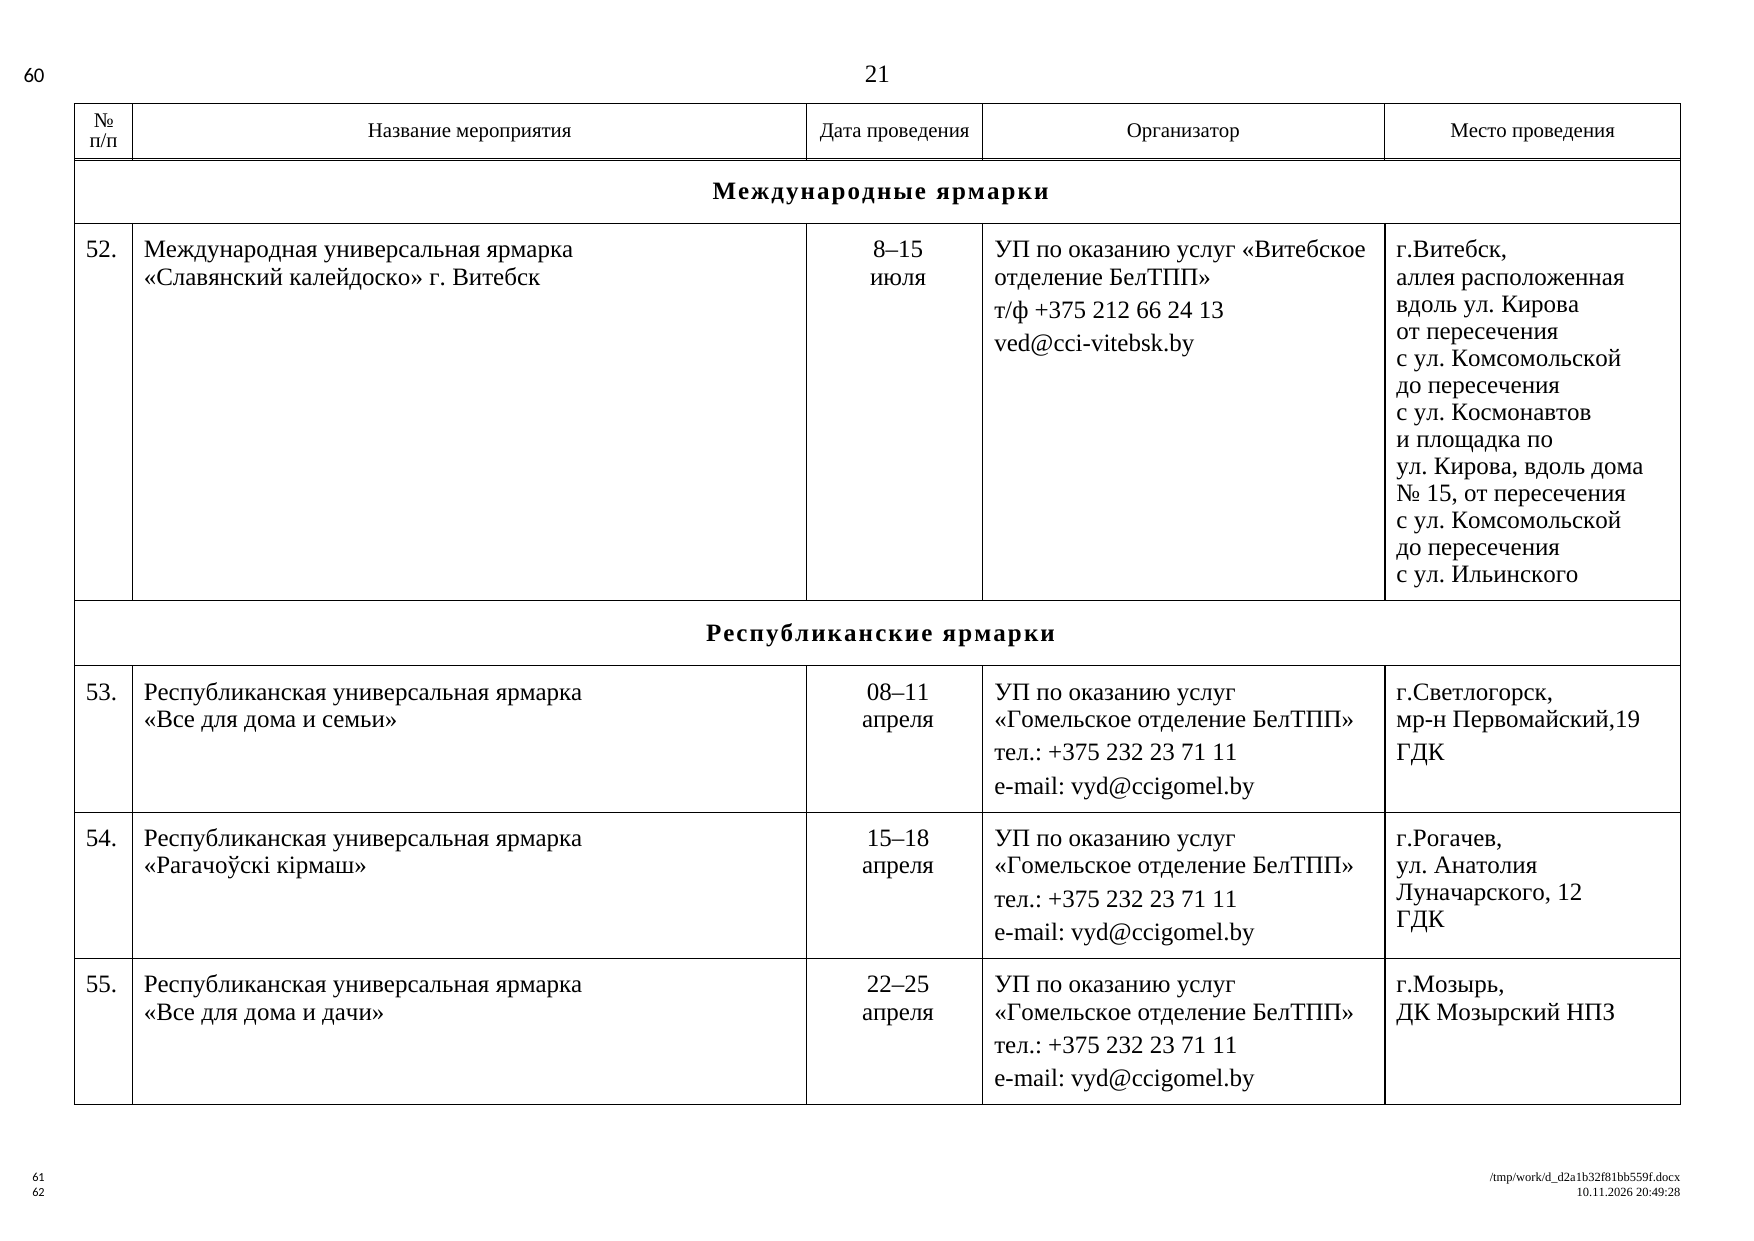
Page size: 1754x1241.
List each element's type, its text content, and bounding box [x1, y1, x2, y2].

table_header № п/п [75, 104, 132, 158]
table_header Место проведения [1385, 104, 1680, 158]
table_cell г.Мозырь, ДК Мозырский НПЗ [1386, 959, 1680, 1104]
table_cell 15–18 апреля [807, 813, 982, 958]
table_cell 8–15 июля [807, 224, 982, 600]
table_header Дата проведения [807, 104, 982, 158]
table_cell г.Светлогорск, мр-н Первомайский,19 ГДК [1386, 666, 1680, 812]
table_cell Республиканская универсальная ярмарка «Все для дома и дачи» [133, 959, 806, 1104]
table_cell г.Рогачев, ул. Анатолия Луначарского, 12 ГДК [1386, 813, 1680, 958]
table_cell Республиканская универсальная ярмарка «Рагачоўскi кiрмаш» [133, 813, 806, 958]
table_header Организатор [983, 104, 1384, 158]
table_cell [75, 666, 132, 812]
table_cell Международные ярмарки [75, 161, 1680, 223]
table_cell Республиканские ярмарки [75, 601, 1680, 665]
table_cell г.Витебск, аллея расположенная вдоль ул. Кирова от пересечения с ул. Комсомольской до пересечения с ул. Космонавтов и площадка по ул. Кирова, вдоль дома № 15, от пересечения с ул. Комсомольской до пересечения с ул. Ильинского [1386, 224, 1680, 600]
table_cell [983, 959, 1384, 1104]
table_cell Республиканская универсальная ярмарка «Все для дома и семьи» [133, 666, 806, 812]
table_cell УП по оказанию услуг «Витебское отделение БелТПП» т/ф +375 212 66 24 13 ved@cci-vitebsk.by [983, 224, 1384, 600]
table_cell 08–11 апреля [807, 666, 982, 812]
table_cell [75, 959, 132, 1104]
table_cell [75, 224, 132, 600]
table_cell УП по оказанию услуг «Гомельское отделение БелТПП» тел.: +375 232 23 71 11 e-mail: vyd@ccigomel.by [983, 666, 1384, 812]
table_cell [75, 813, 132, 958]
table_cell УП по оказанию услуг «Гомельское отделение БелТПП» тел.: +375 232 23 71 11 e-mail: vyd@ccigomel.by [983, 813, 1384, 958]
table_header Название мероприятия [133, 104, 806, 158]
table_cell 22–25 апреля [807, 959, 982, 1104]
table_cell Международная универсальная ярмарка «Славянский калейдоско» г. Витебск [133, 224, 806, 600]
